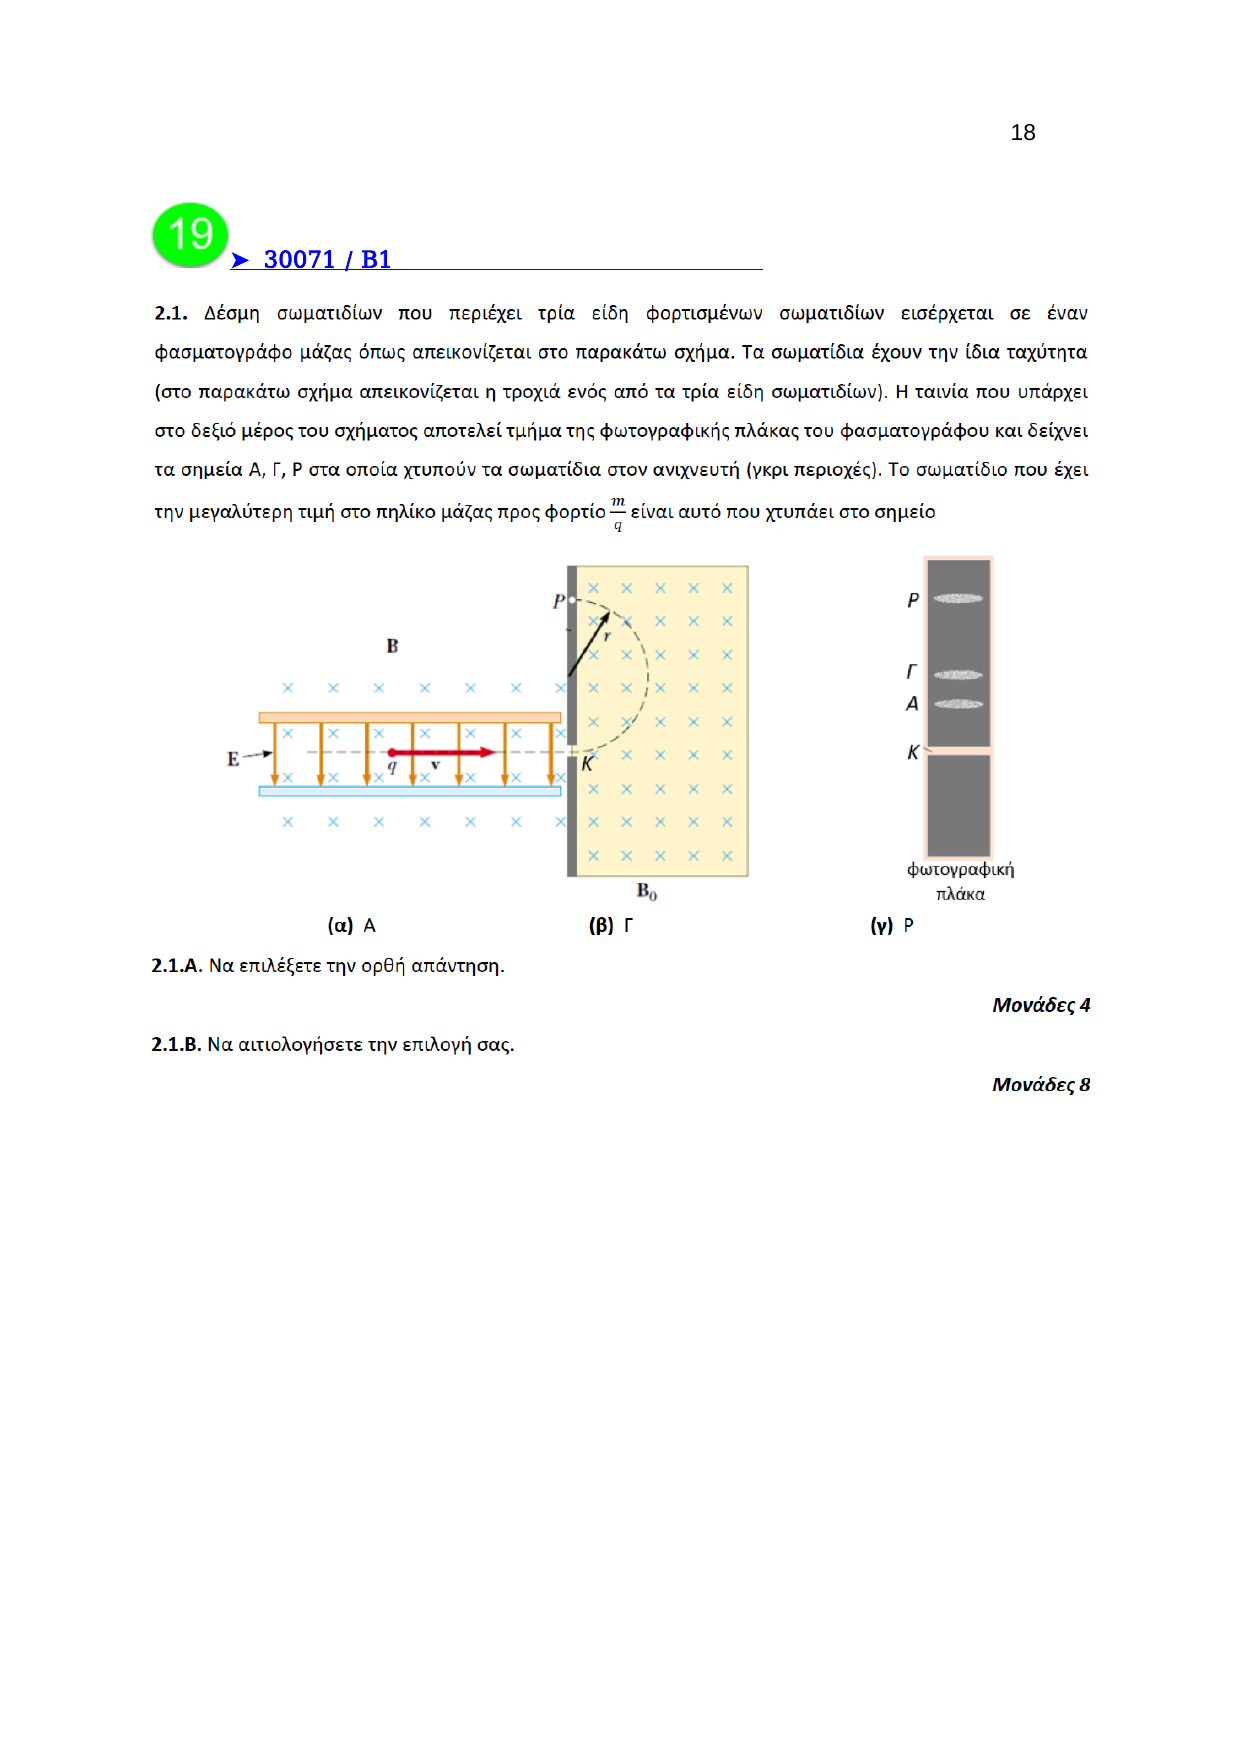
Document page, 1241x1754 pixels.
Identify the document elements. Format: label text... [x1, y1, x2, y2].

text ➤ 30071 / B1 [150, 200, 1090, 272]
picture [150, 200, 230, 268]
picture [150, 298, 1091, 1097]
